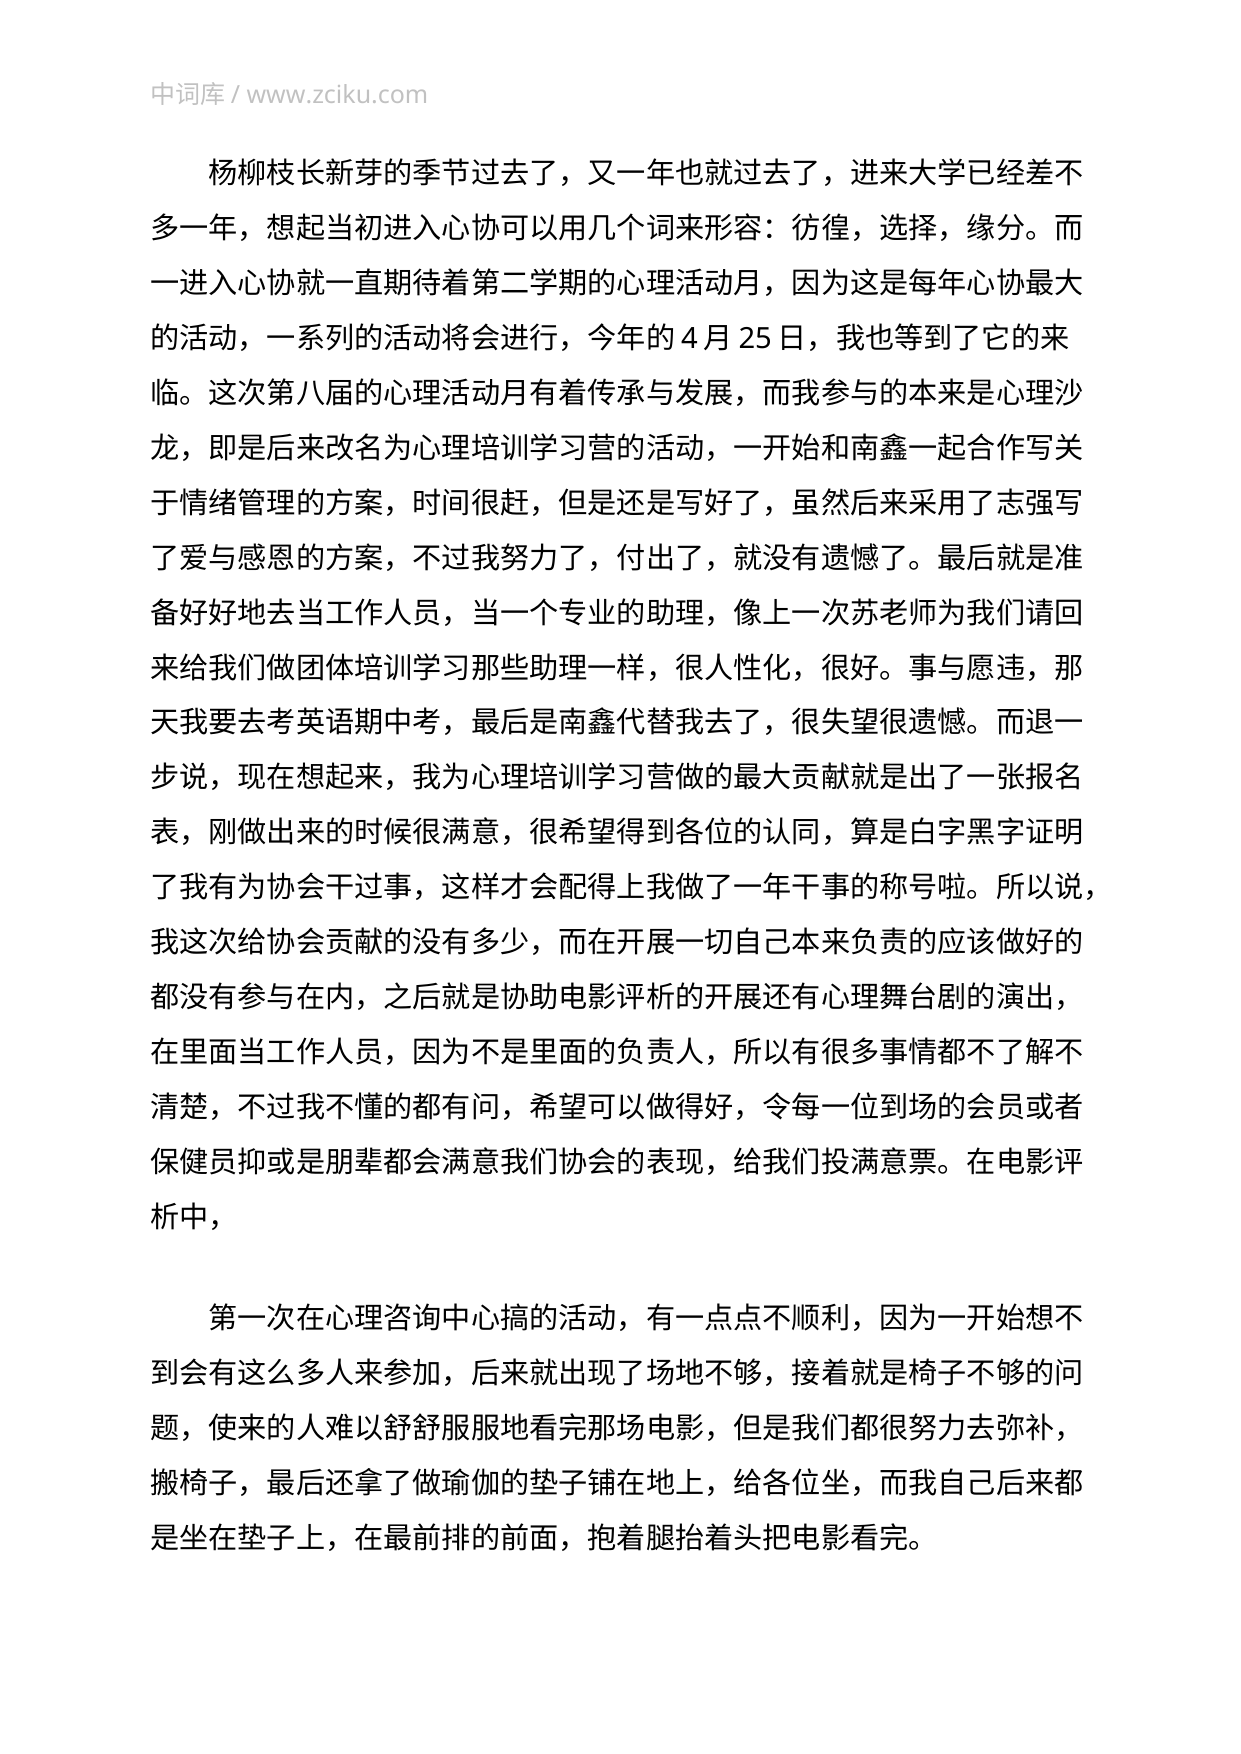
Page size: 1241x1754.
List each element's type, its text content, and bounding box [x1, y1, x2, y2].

text 第一次在心理咨询中心搞的活动，有一点点不顺利，因为一开始想不到会有这么多人来参加，后来就出现了场地不够，接着就是椅子不够的问题，使来的人难以舒舒服服地看完那场电影，但是我们都很努力去弥补，搬椅子，最后还拿了做瑜伽的垫子铺在地上，给各位坐，而我自己后来都是坐在垫子上，在最前排的前面，抱着腿抬着头把电影看完。 [150, 1295, 1090, 1557]
text 杨柳枝长新芽的季节过去了，又一年也就过去了，进来大学已经差不多一年，想起当初进入心协可以用几个词来形容：彷徨，选择，缘分。而一进入心协就一直期待着第二学期的心理活动月，因为这是每年心协最大的活动，一系列的活动将会进行，今年的4月25日，我也等到了它的来临。这次第八届的心理活动月有着传承与发展，而我参与的本来是心理沙龙，即是后来改名为心理培训学习营的活动，一开始和南鑫一起合作写关于情绪管理的方案，时间很赶，但是还是写好了，虽然后来采用了志强写了爱与感恩的方案，不过我努力了，付出了，就没有遗憾了。最后就是准备好好地去当工作人员，当一个专业的助理，像上一次苏老师为我们请回来给我们做团体培训学习那些助理一样，很人性化，很好。事与愿违，那天我要去考英语期中考，最后是南鑫代替我去了，很失望很遗憾。而退一步说，现在想起来，我为心理培训学习营做的最大贡献就是出了一张报名表，刚做出来的时候很满意，很希望得到各位的认同，算是白字黑字证明了我有为协会干过事，这样才会配得上我做了一年干事的称号啦。所以说，我这次给协会贡献的没有多少，而在开展一切自己本来负责的应该做好的都没有参与在内，之后就是协助电影评析的开展还有心理舞台剧的演出，在里面当工作人员，因为不是里面的负责人，所以有很多事情都不了解不清楚，不过我不懂的都有问，希望可以做得好，令每一位到场的会员或者保健员抑或是朋辈都会满意我们协会的表现，给我们投满意票。在电影评析中， [150, 150, 1090, 1235]
